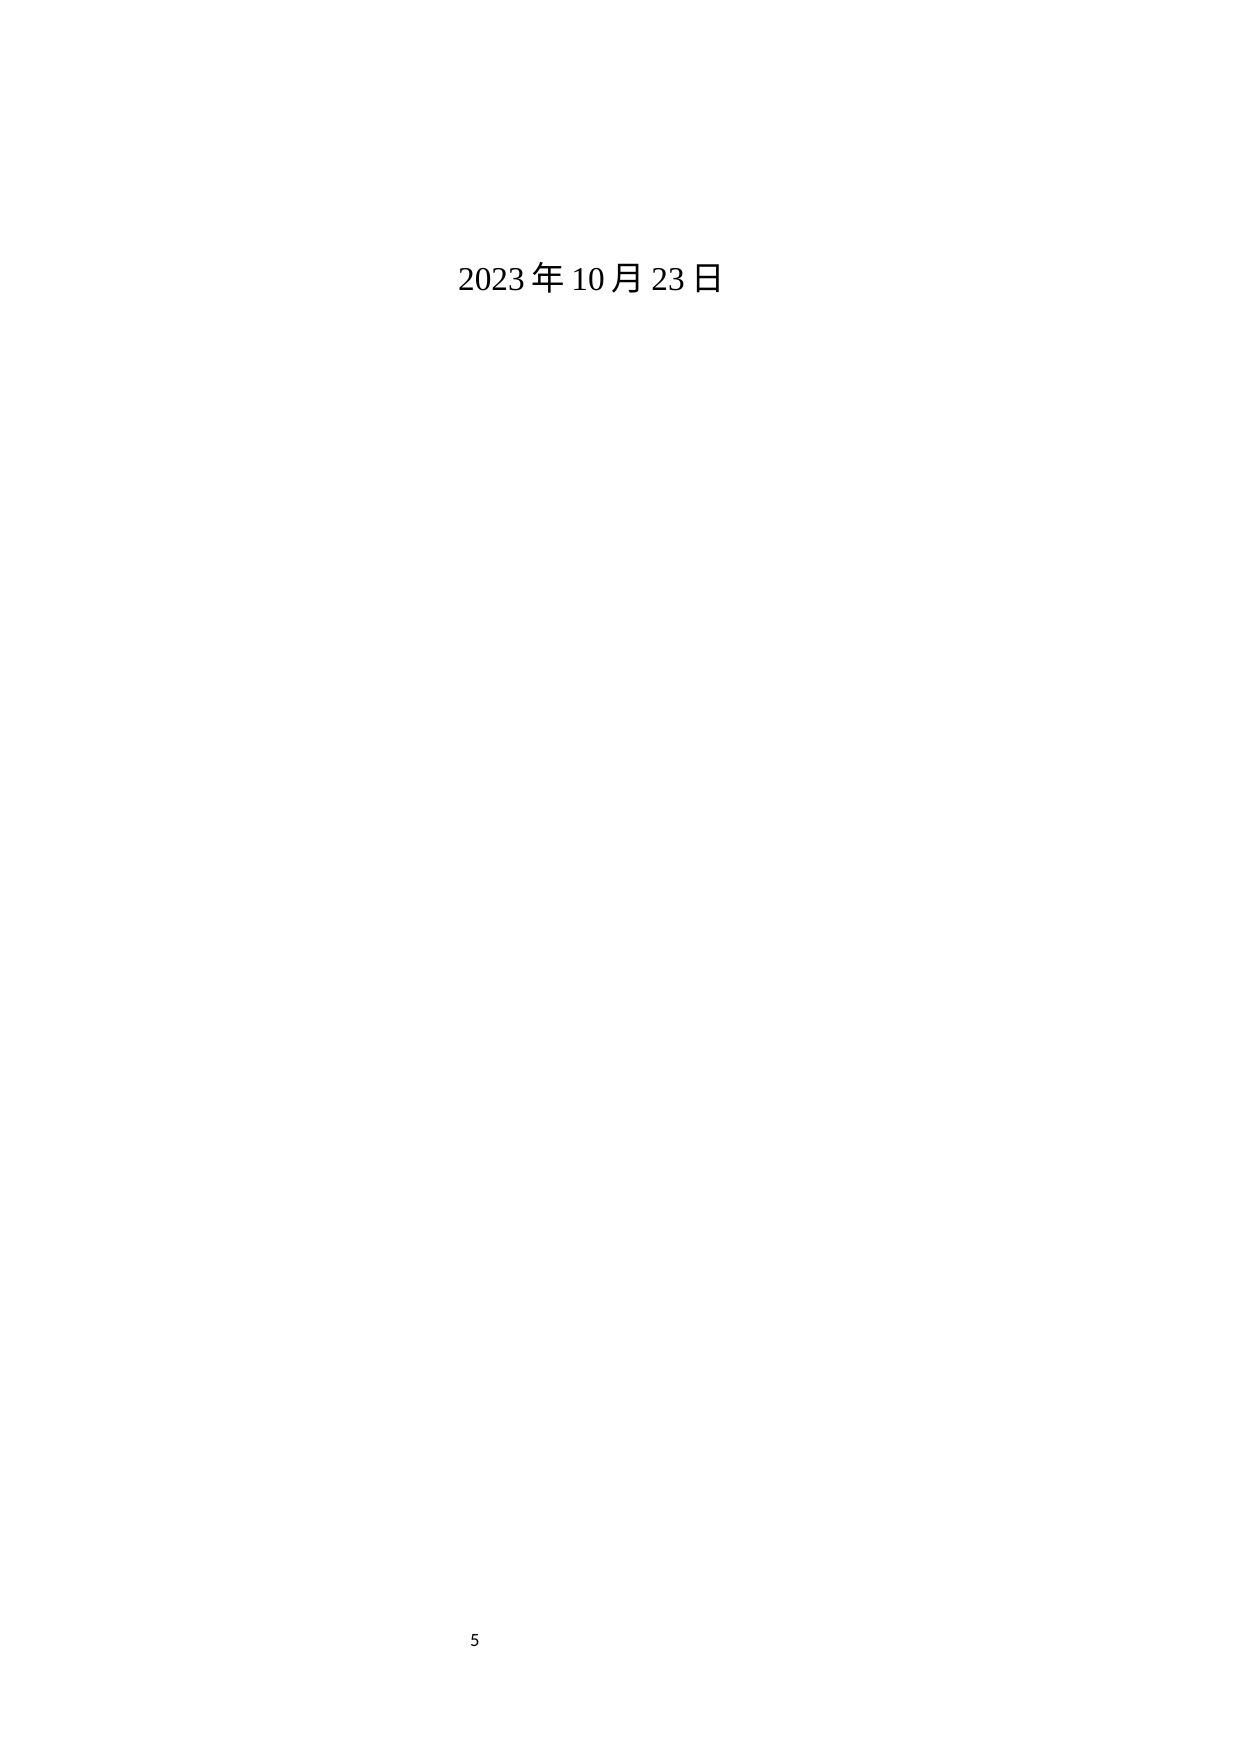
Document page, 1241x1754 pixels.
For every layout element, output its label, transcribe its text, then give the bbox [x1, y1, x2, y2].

text 2023年10月23日 [153, 243, 1087, 308]
